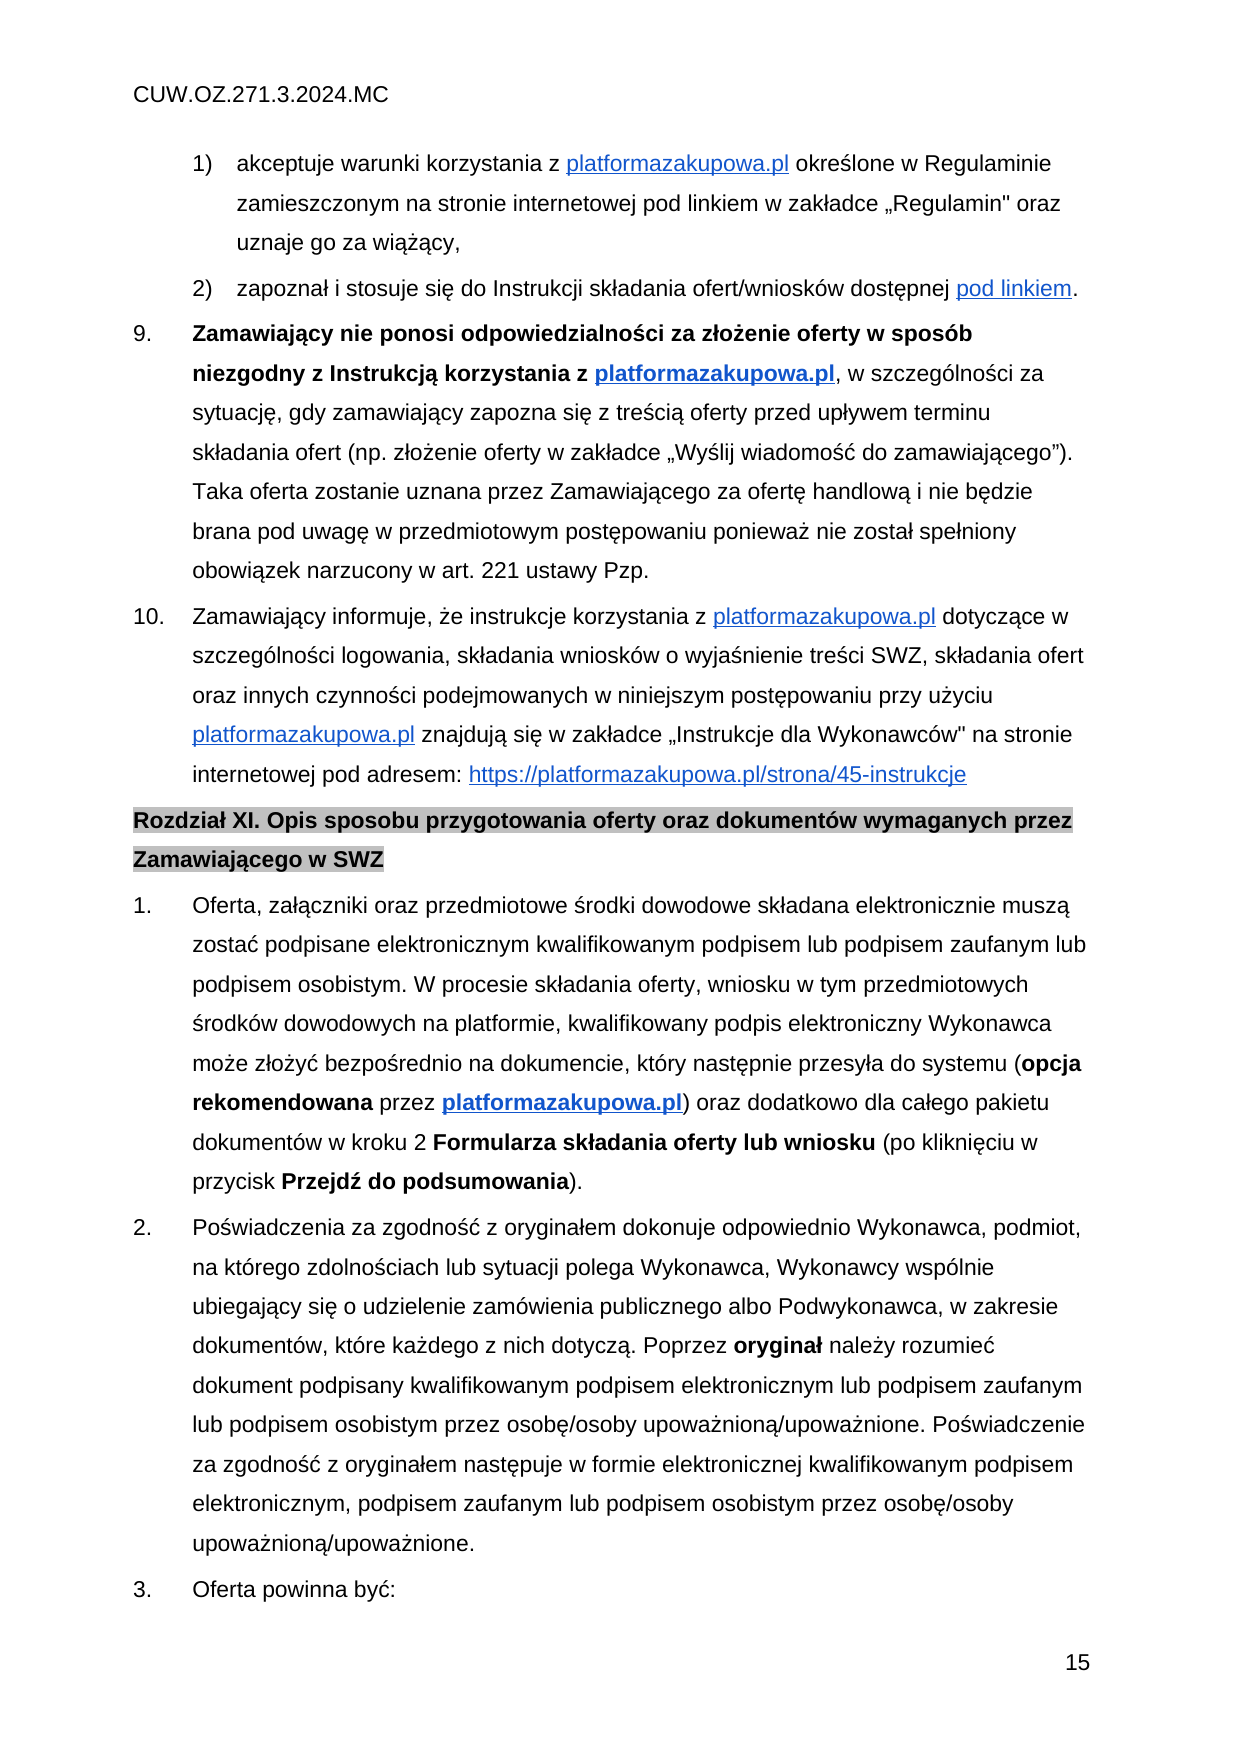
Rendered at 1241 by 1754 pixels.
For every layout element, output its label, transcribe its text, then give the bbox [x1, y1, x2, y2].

list Oferta, załączniki oraz przedmiotowe środki dowodowe składana elektronicznie muszą zostać podpisane elektronicznym kwalifikowanym podpisem lub podpisem zaufanym lub podpisem osobistym. W procesie składania oferty, wniosku w tym przedmiotowych środków dowodowych na platformie, kwalifikowany podpis elektroniczny Wykonawca może złożyć bezpośrednio na dokumencie, który następnie przesyła do systemu (opcja rekomendowana przez platformazakupowa.pl) oraz dodatkowo dla całego pakietu dokumentów w kroku 2 Formularza składania oferty lub wniosku (po kliknięciu w przycisk Przejdź do podsumowania). [133, 892, 1090, 1194]
list Oferta powinna być: [133, 1576, 1090, 1602]
list zapoznał i stosuje się do Instrukcji składania ofert/wniosków dostępnej pod linkiem. [192, 275, 1090, 301]
subtitle Rozdział XI. Opis sposobu przygotowania oferty oraz dokumentów wymaganych przez Zamawiającego w SWZ [133, 807, 1090, 872]
list Zamawiający nie ponosi odpowiedzialności za złożenie oferty w sposób niezgodny z Instrukcją korzystania z platformazakupowa.pl, w szczególności za sytuację, gdy zamawiający zapozna się z treścią oferty przed upływem terminu składania ofert (np. złożenie oferty w zakładce „Wyślij wiadomość do zamawiającego”). Taka oferta zostanie uznana przez Zamawiającego za ofertę handlową i nie będzie brana pod uwagę w przedmiotowym postępowaniu ponieważ nie został spełniony obowiązek narzucony w art. 221 ustawy Pzp. [133, 320, 1090, 584]
list akceptuje warunki korzystania z platformazakupowa.pl określone w Regulaminie zamieszczonym na stronie internetowej pod linkiem w zakładce „Regulamin" oraz uznaje go za wiążący, [192, 150, 1090, 255]
list Poświadczenia za zgodność z oryginałem dokonuje odpowiednio Wykonawca, podmiot, na którego zdolnościach lub sytuacji polega Wykonawca, Wykonawcy wspólnie ubiegający się o udzielenie zamówienia publicznego albo Podwykonawca, w zakresie dokumentów, które każdego z nich dotyczą. Poprzez oryginał należy rozumieć dokument podpisany kwalifikowanym podpisem elektronicznym lub podpisem zaufanym lub podpisem osobistym przez osobę/osoby upoważnioną/upoważnione. Poświadczenie za zgodność z oryginałem następuje w formie elektronicznej kwalifikowanym podpisem elektronicznym, podpisem zaufanym lub podpisem osobistym przez osobę/osoby upoważnioną/upoważnione. [133, 1214, 1090, 1556]
list Zamawiający informuje, że instrukcje korzystania z platformazakupowa.pl dotyczące w szczególności logowania, składania wniosków o wyjaśnienie treści SWZ, składania ofert oraz innych czynności podejmowanych w niniejszym postępowaniu przy użyciu platformazakupowa.pl znajdują się w zakładce „Instrukcje dla Wykonawców" na stronie internetowej pod adresem: https://platformazakupowa.pl/strona/45-instrukcje [133, 603, 1090, 787]
